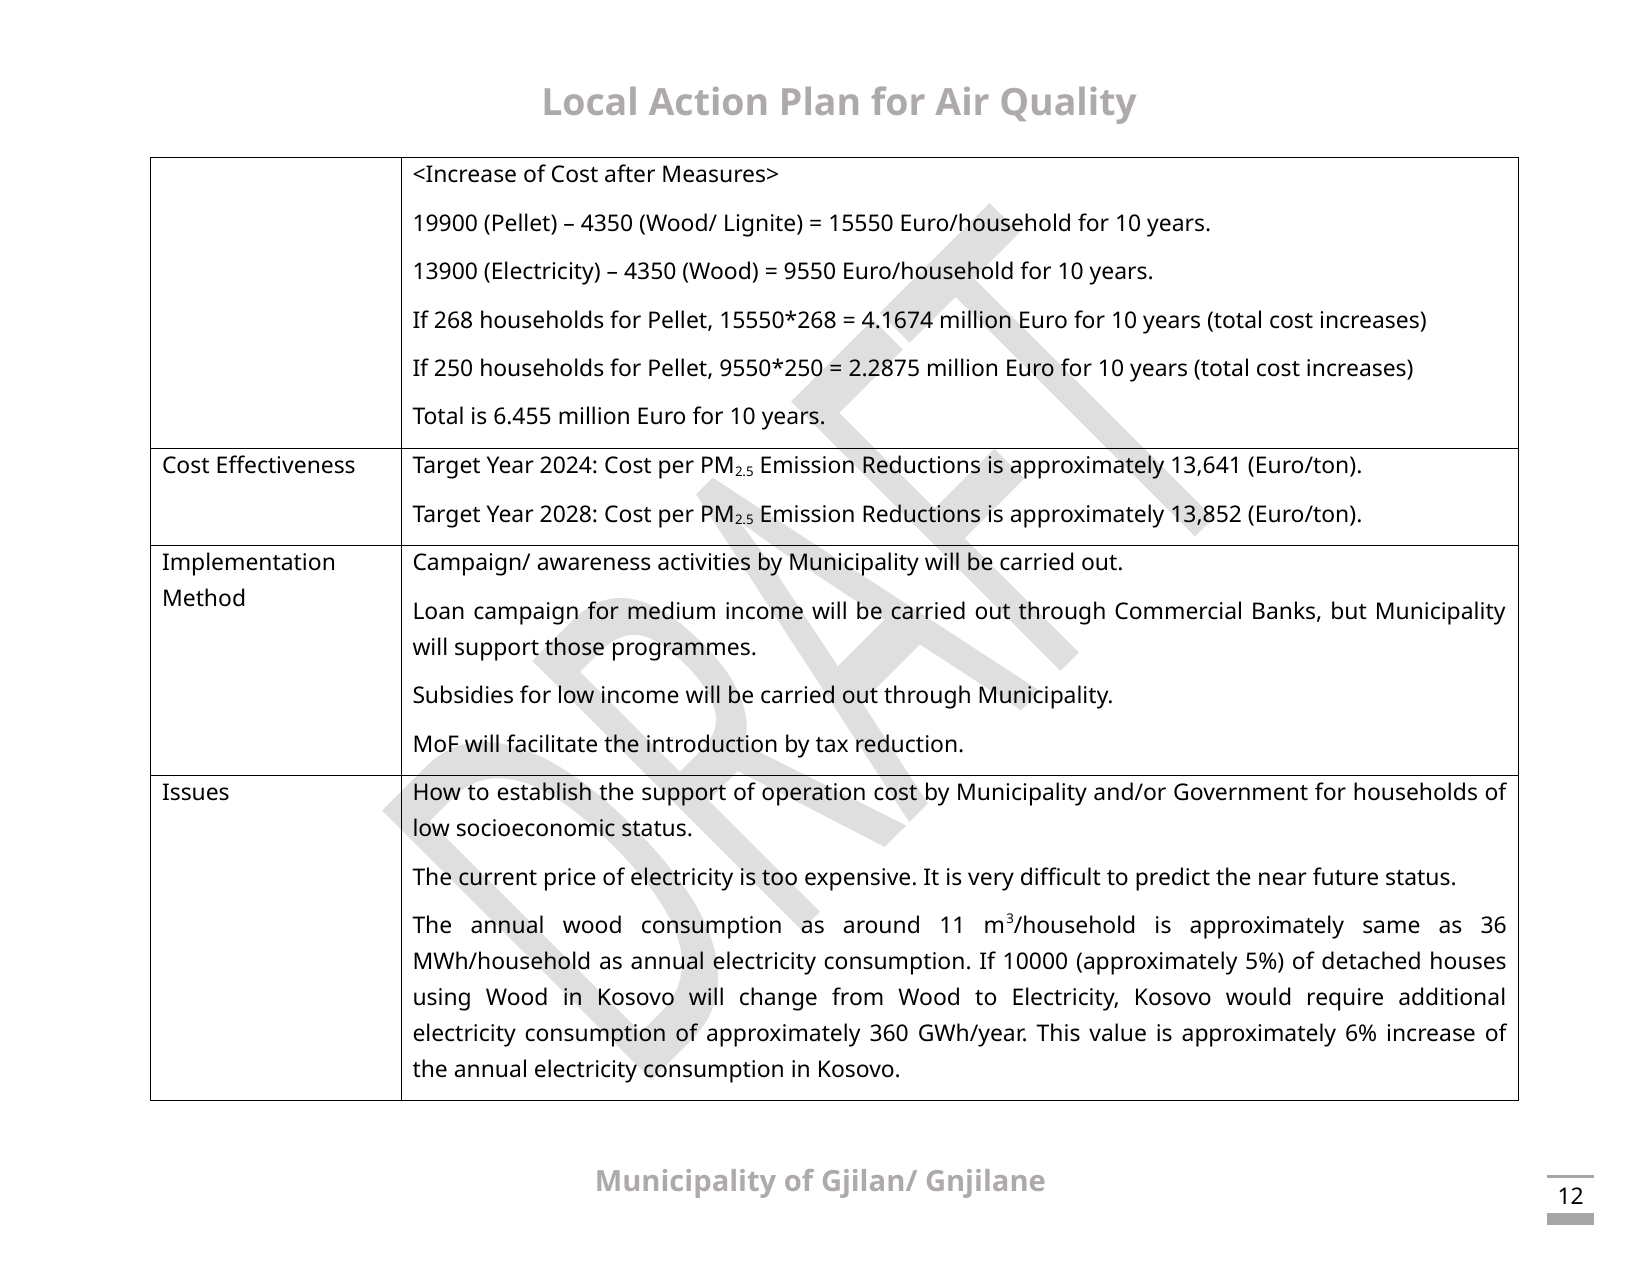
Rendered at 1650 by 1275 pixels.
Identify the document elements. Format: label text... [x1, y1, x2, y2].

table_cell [402, 158, 1518, 448]
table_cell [402, 776, 1518, 1100]
table_cell Issues [151, 776, 401, 1100]
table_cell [151, 158, 401, 448]
table_cell Implementation Method [151, 546, 401, 775]
table_cell Campaign/ awareness activities by Municipality will be carried out. Loan campaign for medium income will be carried out through Commercial Banks, but Municipality will support those programmes. Subsidies for low income will be carried out through Municipality. MoF will facilitate the introduction by tax reduction. [402, 546, 1518, 775]
table_cell Target Year 2024: Cost per PM2.5 Emission Reductions is approximately 13,641 (Euro/ton). Target Year 2028: Cost per PM2.5 Emission Reductions is approximately 13,852 (Euro/ton). [402, 449, 1518, 545]
table_cell Cost Effectiveness [151, 449, 401, 545]
